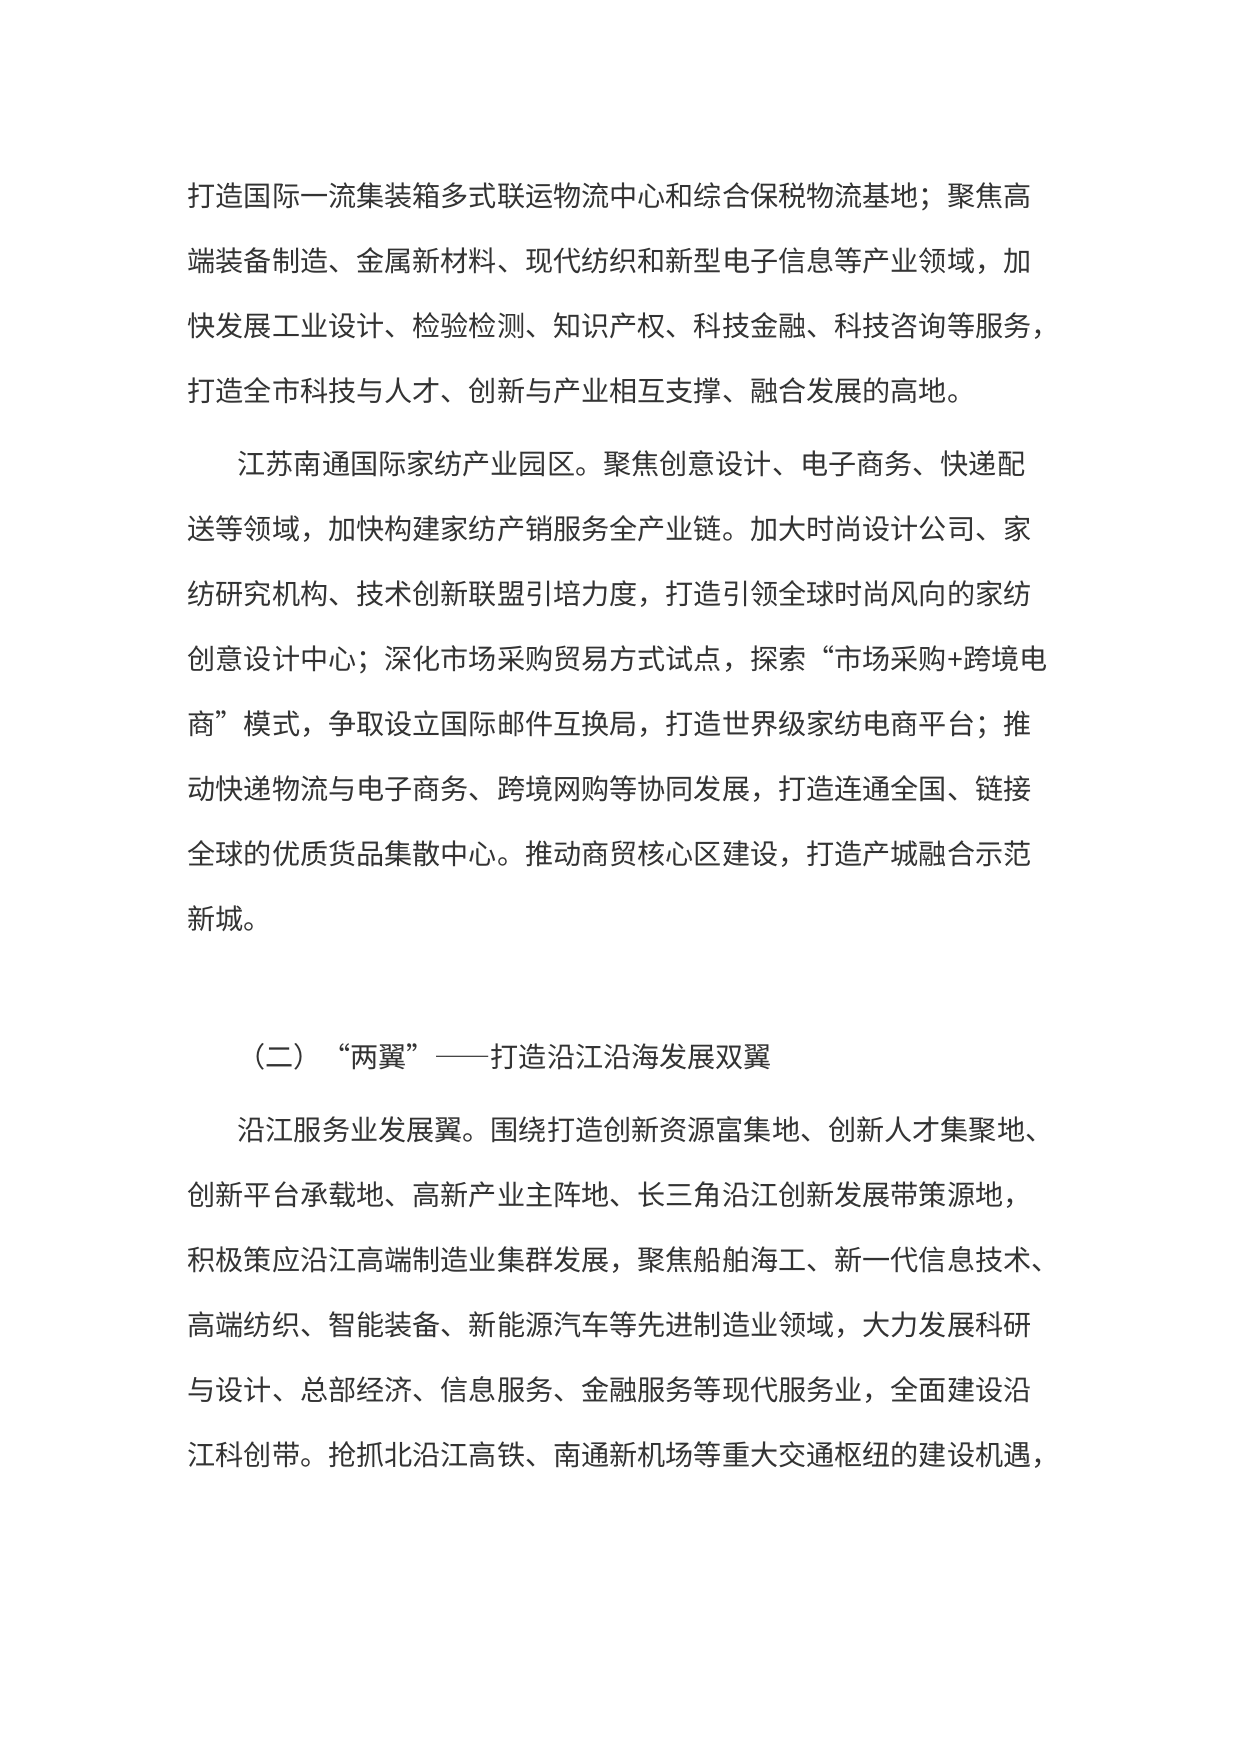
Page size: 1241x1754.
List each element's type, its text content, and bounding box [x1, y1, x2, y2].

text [187, 1095, 1053, 1485]
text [187, 162, 1053, 422]
text 江苏南通国际家纺产业园区。聚焦创意设计、电子商务、快递配送等领域，加快构建家纺产销服务全产业链。加大时尚设计公司、家纺研究机构、技术创新联盟引培力度，打造引领全球时尚风向的家纺创意设计中心；深化市场采购贸易方式试点，探索“市场采购+跨境电商”模式，争取设立国际邮件互换局，打造世界级家纺电商平台；推动快递物流与电子商务、跨境网购等协同发展，打造连通全国、链接全球的优质货品集散中心。推动商贸核心区建设，打造产城融合示范新城。 [187, 430, 1053, 950]
text （二）“两翼”——打造沿江沿海发展双翼 [187, 1023, 1053, 1088]
